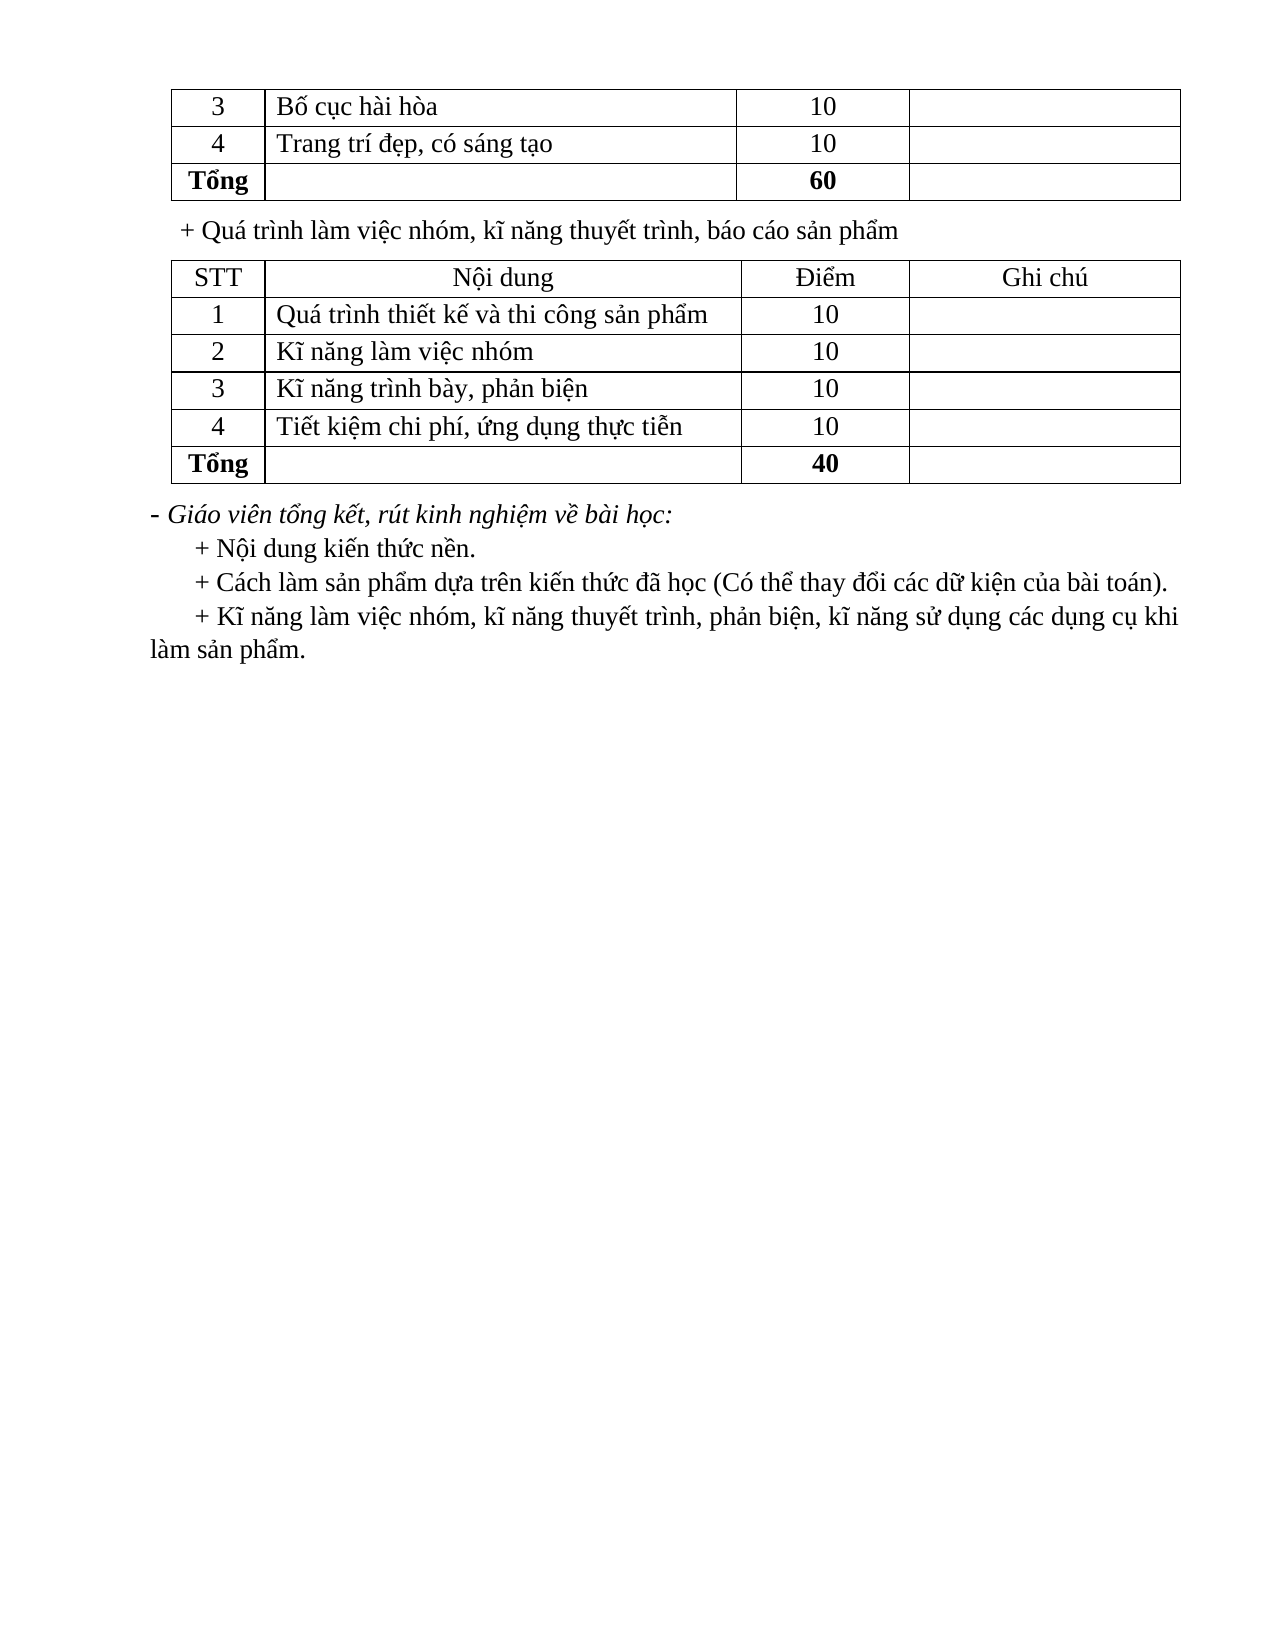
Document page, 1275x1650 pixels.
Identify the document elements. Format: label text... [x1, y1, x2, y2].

table_cell [910, 335, 1180, 371]
table_cell [910, 373, 1180, 408]
table_cell 4 [172, 410, 264, 446]
table_cell 1 [172, 298, 264, 334]
table_cell [910, 90, 1180, 126]
table_header Điểm [742, 261, 909, 297]
table_cell 10 [742, 373, 909, 408]
table_cell Tiết kiệm chi phí, ứng dụng thực tiễn [266, 410, 741, 446]
table_cell 10 [742, 298, 909, 334]
text + Quá trình làm việc nhóm, kĩ năng thuyết trình, báo cáo sản phẩm [150, 214, 1172, 245]
table_cell Tổng [172, 447, 264, 483]
table_cell [910, 410, 1180, 446]
table_cell Kĩ năng làm việc nhóm [266, 335, 741, 371]
text + Cách làm sản phẩm dựa trên kiến thức đã học (Có thể thay đổi các dữ kiện của bài toán). [150, 566, 1181, 597]
table_cell 3 [172, 373, 264, 408]
table_cell [910, 298, 1180, 334]
table_cell [910, 164, 1180, 200]
table_cell 10 [737, 127, 909, 163]
table_cell [910, 127, 1180, 163]
table_cell 40 [742, 447, 909, 483]
table_header STT [172, 261, 264, 297]
table_cell Bố cục hài hòa [266, 90, 736, 126]
table_cell 3 [172, 90, 264, 126]
table_header Ghi chú [910, 261, 1180, 297]
table_cell 4 [172, 127, 264, 163]
table_cell Quá trình thiết kế và thi công sản phẩm [266, 298, 741, 334]
table_cell [910, 447, 1180, 483]
table_header Nội dung [266, 261, 741, 297]
table_cell [266, 164, 736, 200]
text + Nội dung kiến thức nền. [150, 533, 1181, 564]
table_cell Kĩ năng trình bày, phản biện [266, 373, 741, 408]
table_cell Tổng [172, 164, 264, 200]
table_cell 10 [742, 410, 909, 446]
table_cell [266, 447, 741, 483]
table_cell 10 [737, 90, 909, 126]
table_cell 60 [737, 164, 909, 200]
text - Giáo viên tổng kết, rút kinh nghiệm về bài học: [150, 496, 1181, 530]
table_cell Trang trí đẹp, có sáng tạo [266, 127, 736, 163]
table_cell 10 [742, 335, 909, 371]
text + Kĩ năng làm việc nhóm, kĩ năng thuyết trình, phản biện, kĩ năng sử dụng các dụng cụ khi làm sản phẩm. [150, 600, 1181, 664]
table_cell 2 [172, 335, 264, 371]
